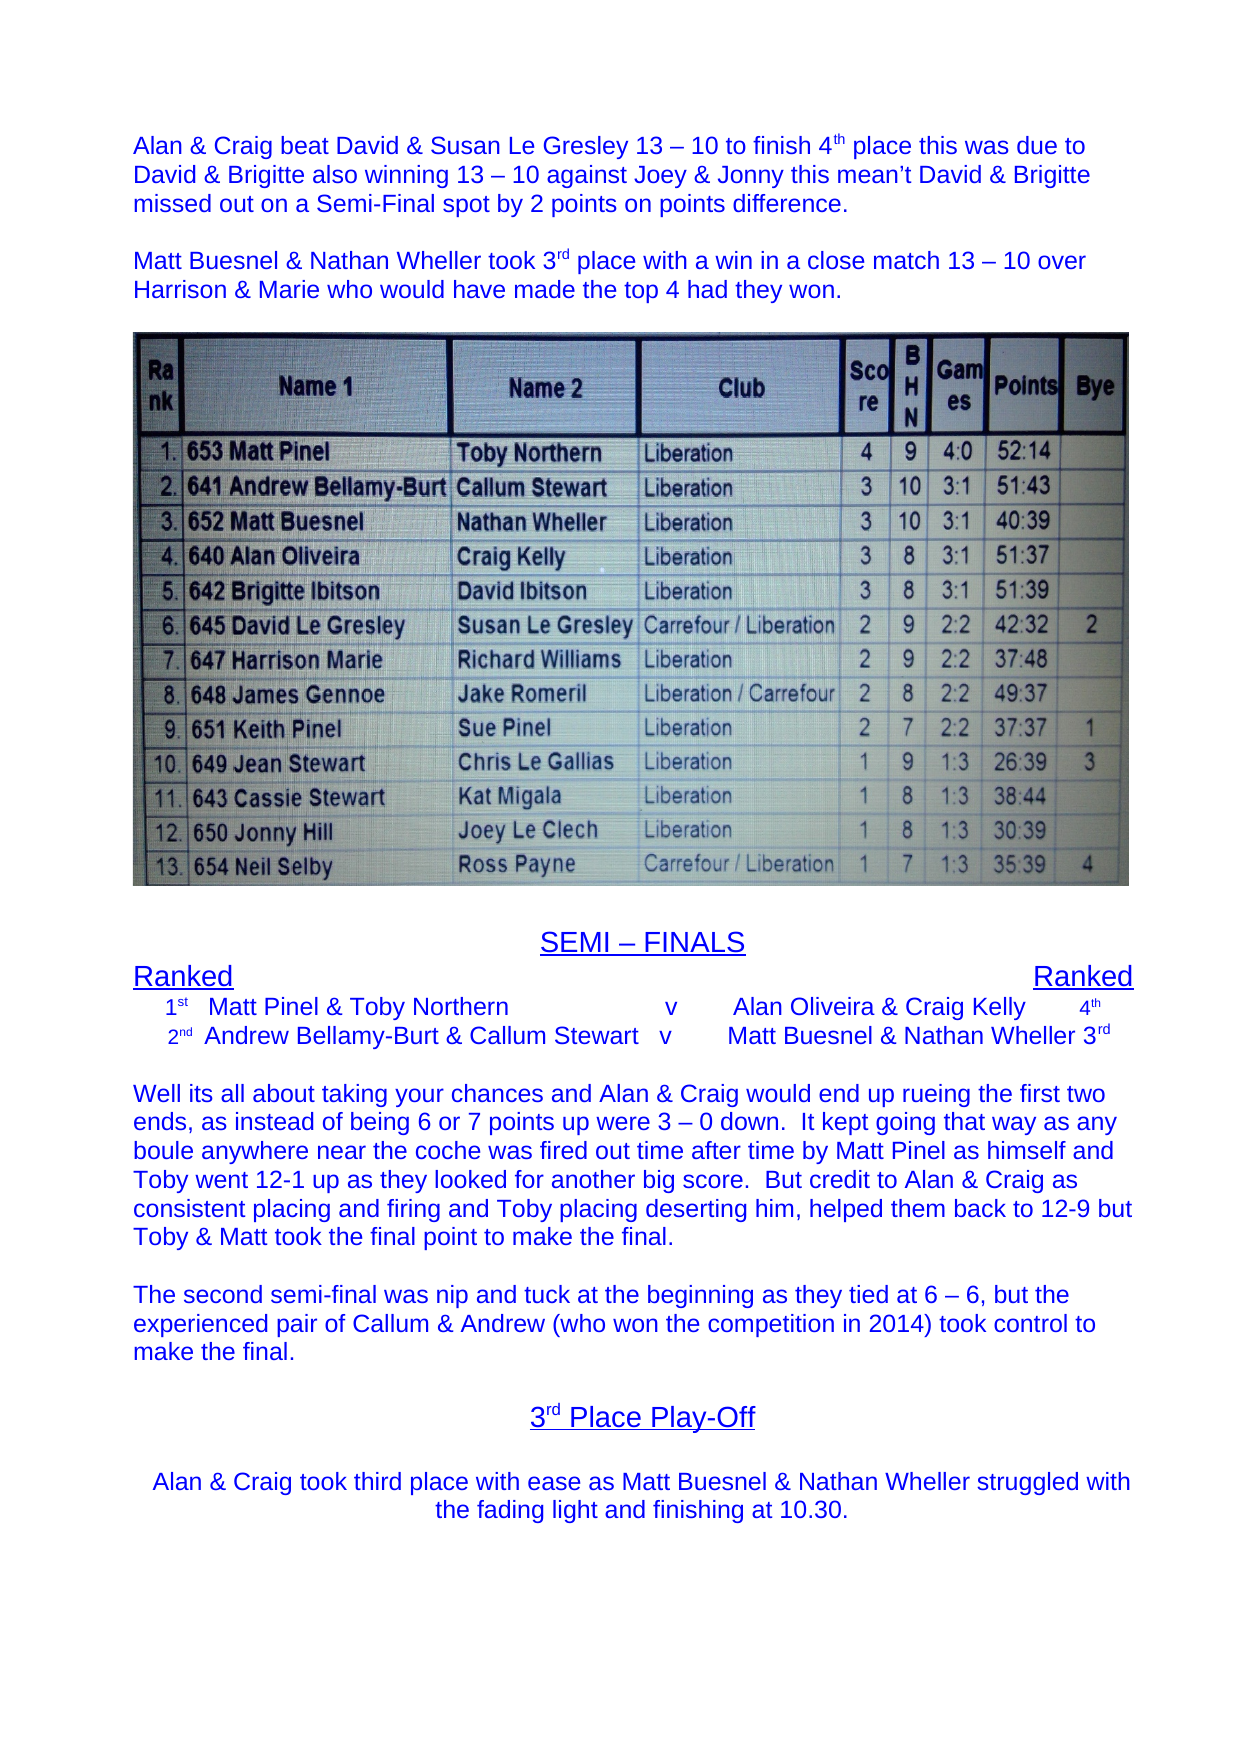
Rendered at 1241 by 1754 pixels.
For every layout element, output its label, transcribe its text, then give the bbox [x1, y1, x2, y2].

picture [132, 332, 1129, 886]
text SEMI – FINALS [133, 925, 1152, 959]
text Well its all about taking your chances and Alan & Craig would end up rueing the first two ends, as instead of being 6 or 7 points up were 3 – 0 down. It kept going that way as any boule anywhere near the coche was fired out time after time by Matt Pinel as himself and Toby went 12-1 up as they looked for another big score. But credit to Alan & Craig as consistent placing and firing and Toby placing deserting him, helped them back to 12-9 but Toby & Matt took the final point to make the final. [133, 1079, 1152, 1251]
text Alan & Craig took third place with ease as Matt Buesnel & Nathan Wheller struggled with the fading light and finishing at 10.30. [133, 1467, 1152, 1524]
subtitle Matt Buesnel & Nathan Wheller took 3rd place with a win in a close match 13 – 10 over Harrison & Marie who would have made the top 4 had they won. [133, 246, 1152, 304]
text 3rd Place Play-Off [133, 1400, 1152, 1433]
text The second semi-final was nip and tuck at the beginning as they tied at 6 – 6, but the experienced pair of Callum & Andrew (who won the competition in 2014) took control to make the final. [133, 1280, 1152, 1366]
subtitle Alan & Craig beat David & Susan Le Gresley 13 – 10 to finish 4th place this was due to David & Brigitte also winning 13 – 10 against Joey & Jonny this mean’t David & Brigitte missed out on a Semi-Final spot by 2 points on points difference. [133, 131, 1152, 217]
text 1st Matt Pinel & Toby Northern v Alan Oliveira & Craig Kelly 4th [133, 992, 1152, 1021]
text 2nd Andrew Bellamy-Burt & Callum Stewart v Matt Buesnel & Nathan Wheller 3rd [133, 1021, 1152, 1050]
text Ranked Ranked [133, 959, 1152, 992]
